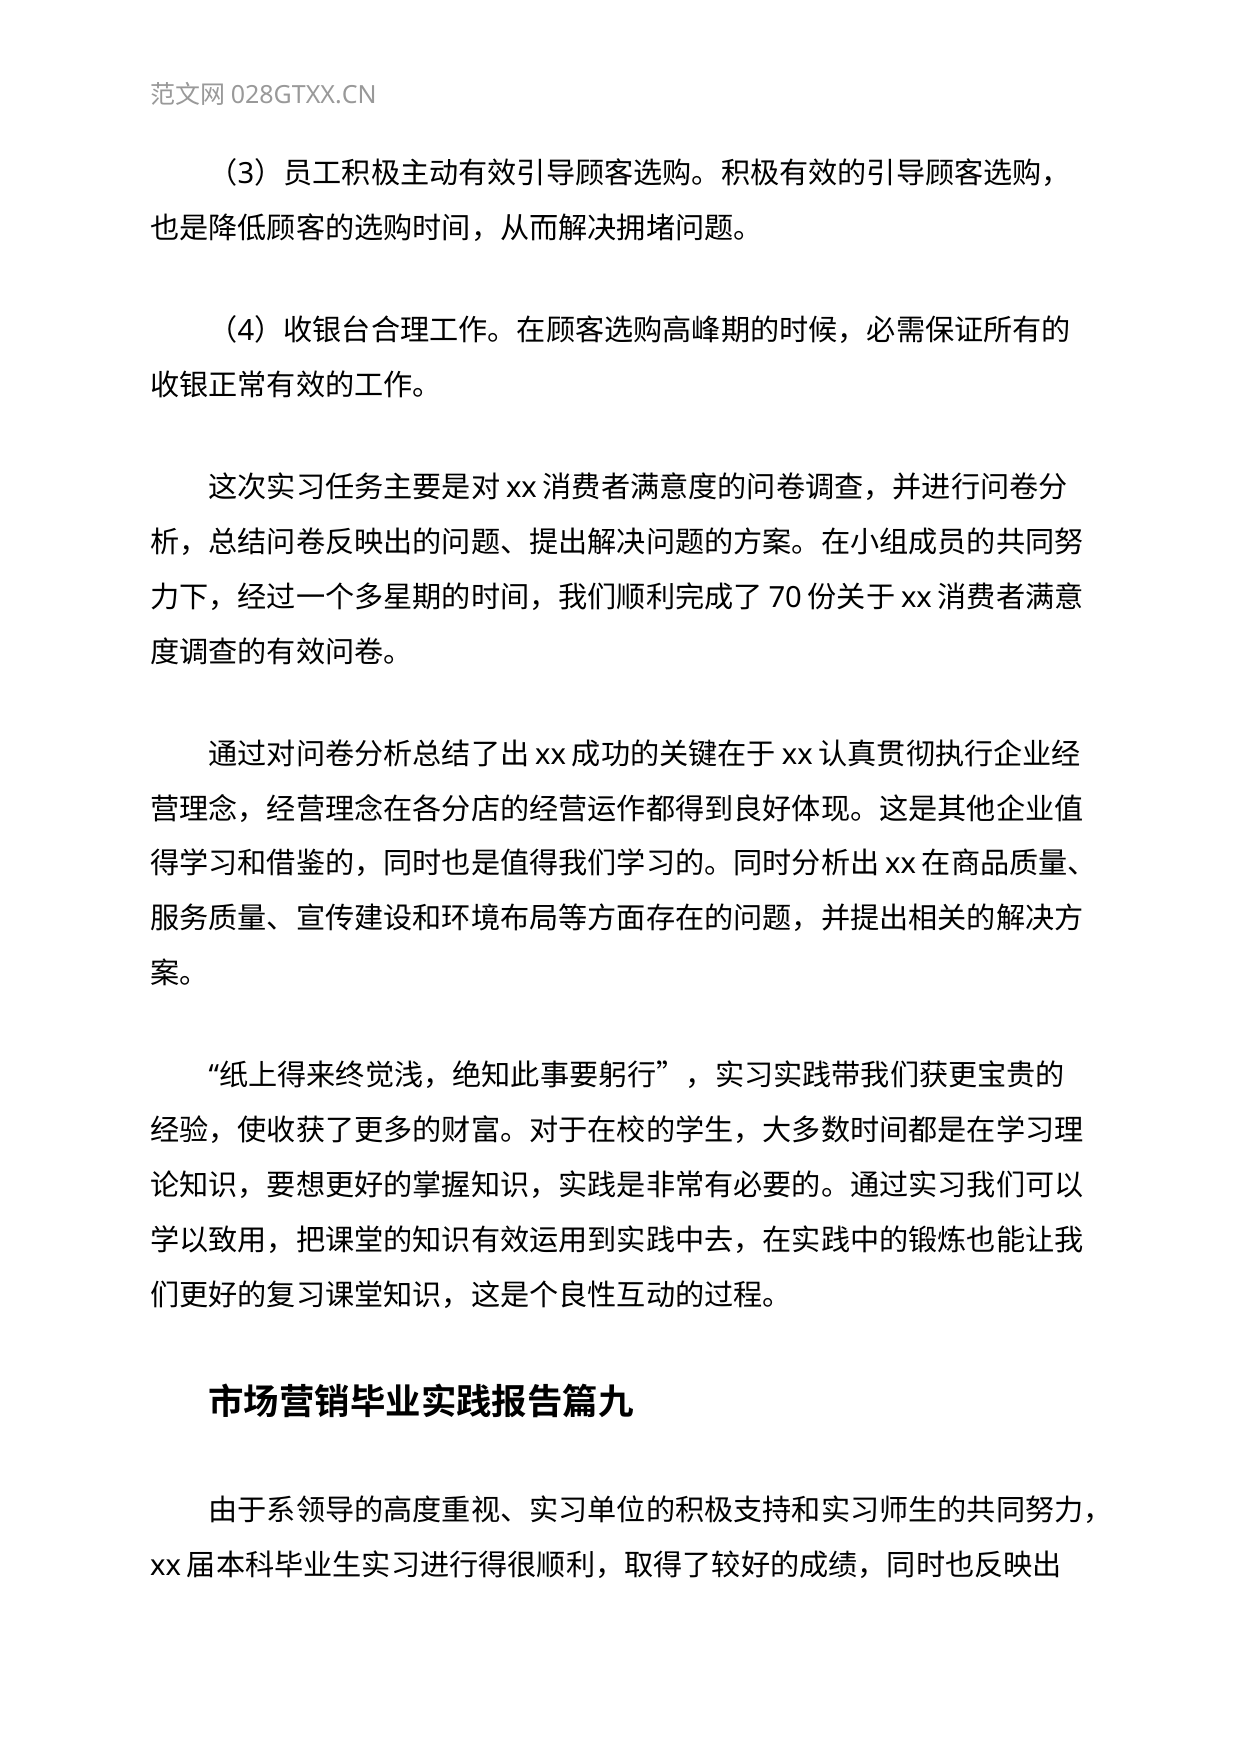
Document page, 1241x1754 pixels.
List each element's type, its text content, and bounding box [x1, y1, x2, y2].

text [150, 1487, 1090, 1584]
text （4）收银台合理工作。在顾客选购高峰期的时候，必需保证所有的收银正常有效的工作。 [150, 307, 1090, 404]
text “纸上得来终觉浅，绝知此事要躬行”，实习实践带我们获更宝贵的经验，使收获了更多的财富。对于在校的学生，大多数时间都是在学习理论知识，要想更好的掌握知识，实践是非常有必要的。通过实习我们可以学以致用，把课堂的知识有效运用到实践中去，在实践中的锻炼也能让我们更好的复习课堂知识，这是个良性互动的过程。 [150, 1052, 1090, 1314]
text （3）员工积极主动有效引导顾客选购。积极有效的引导顾客选购，也是降低顾客的选购时间，从而解决拥堵问题。 [150, 150, 1090, 247]
text 通过对问卷分析总结了出xx成功的关键在于xx认真贯彻执行企业经营理念，经营理念在各分店的经营运作都得到良好体现。这是其他企业值得学习和借鉴的，同时也是值得我们学习的。同时分析出xx在商品质量、服务质量、宣传建设和环境布局等方面存在的问题，并提出相关的解决方案。 [150, 730, 1090, 992]
text 市场营销毕业实践报告篇九 [150, 1373, 1090, 1424]
text 这次实习任务主要是对xx消费者满意度的问卷调查，并进行问卷分析，总结问卷反映出的问题、提出解决问题的方案。在小组成员的共同努力下，经过一个多星期的时间，我们顺利完成了70份关于xx消费者满意度调查的有效问卷。 [150, 463, 1090, 671]
